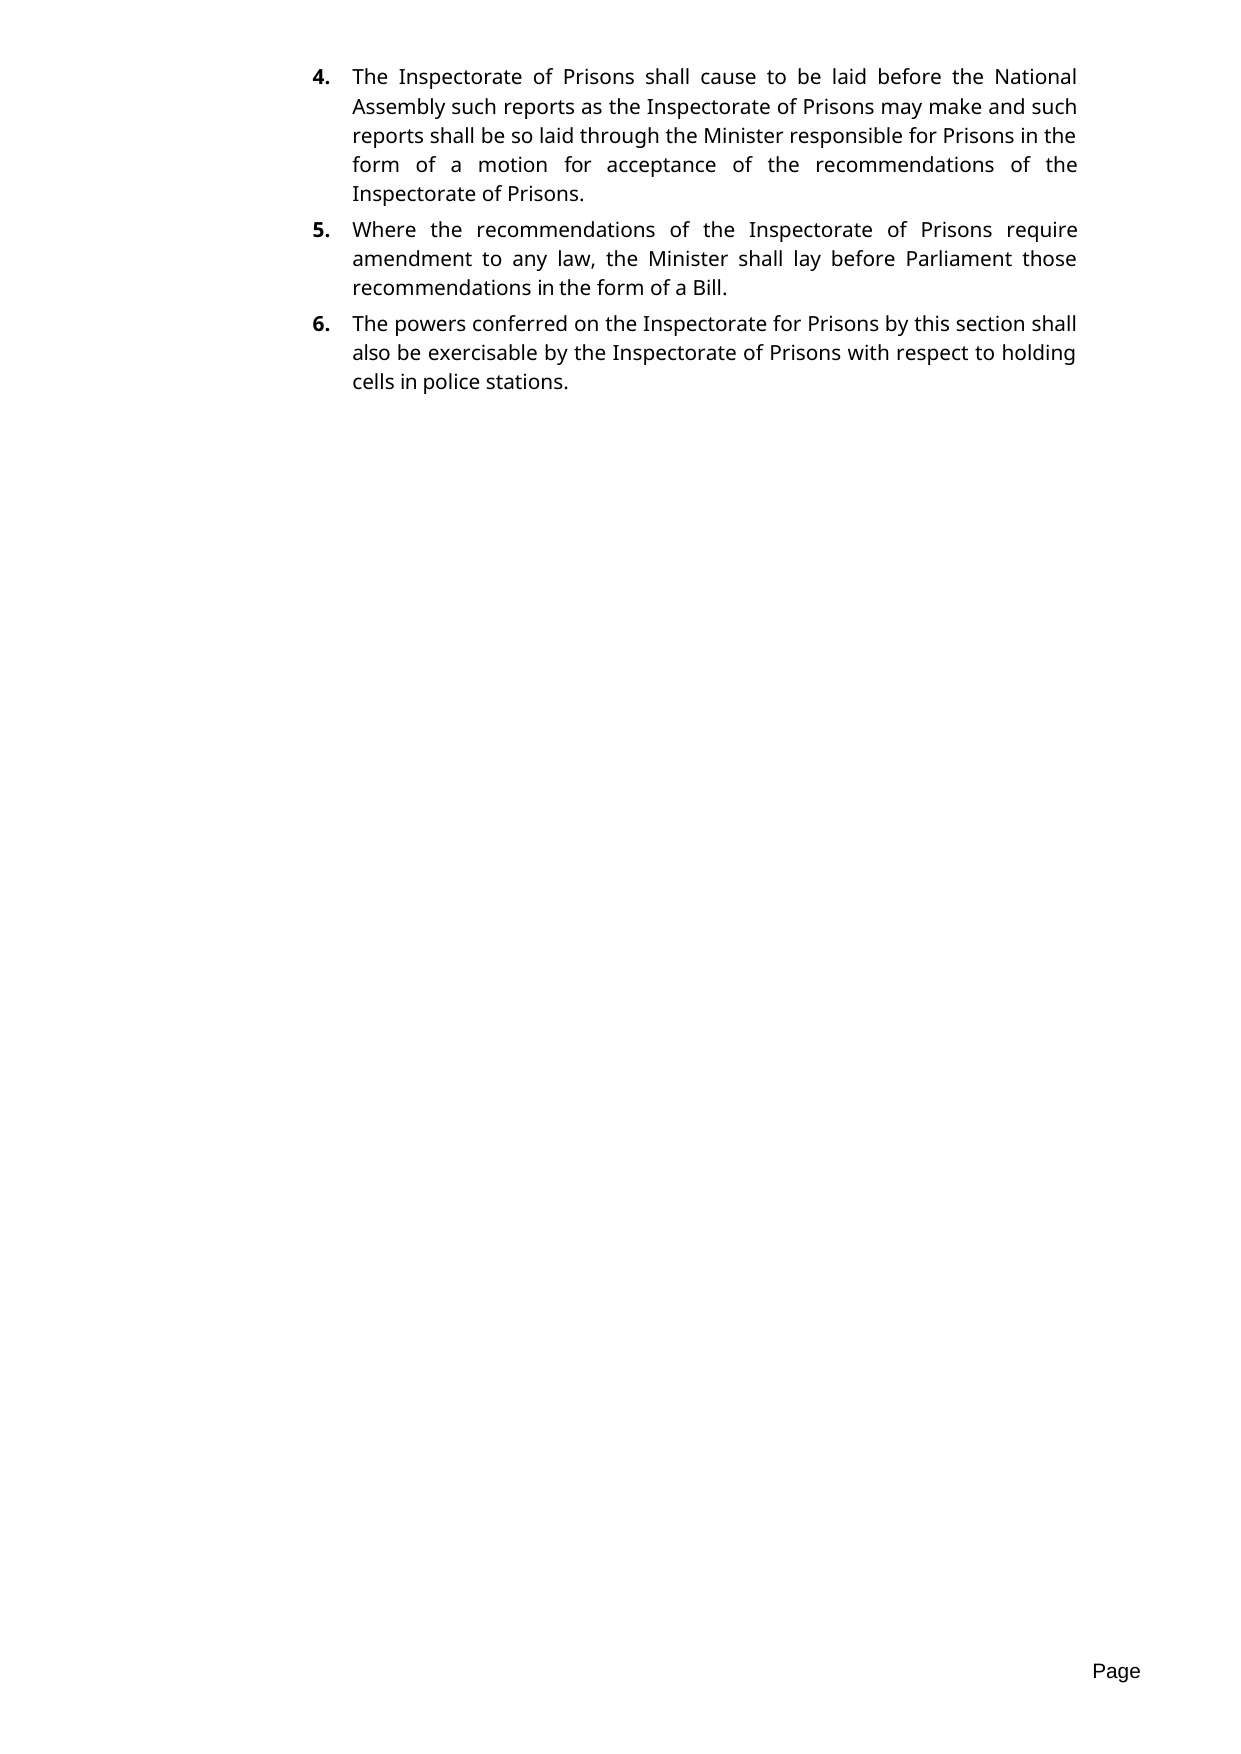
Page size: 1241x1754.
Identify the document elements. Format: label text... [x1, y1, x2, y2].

list The Inspectorate of Prisons shall cause to be laid before the National Assembly such reports as the Inspectorate of Prisons may make and such reports shall be so laid through the Minister responsible for Prisons in the form of a motion for acceptance of the recommendations of the Inspectorate of Prisons. [312, 62, 1078, 208]
list Where the recommendations of the Inspectorate of Prisons require amendment to any law, the Minister shall lay before Parliament those recommendations in the form of a Bill. [312, 215, 1078, 302]
list The powers conferred on the Inspectorate for Prisons by this section shall also be exercisable by the Inspectorate of Prisons with respect to holding cells in police stations. [312, 309, 1078, 396]
